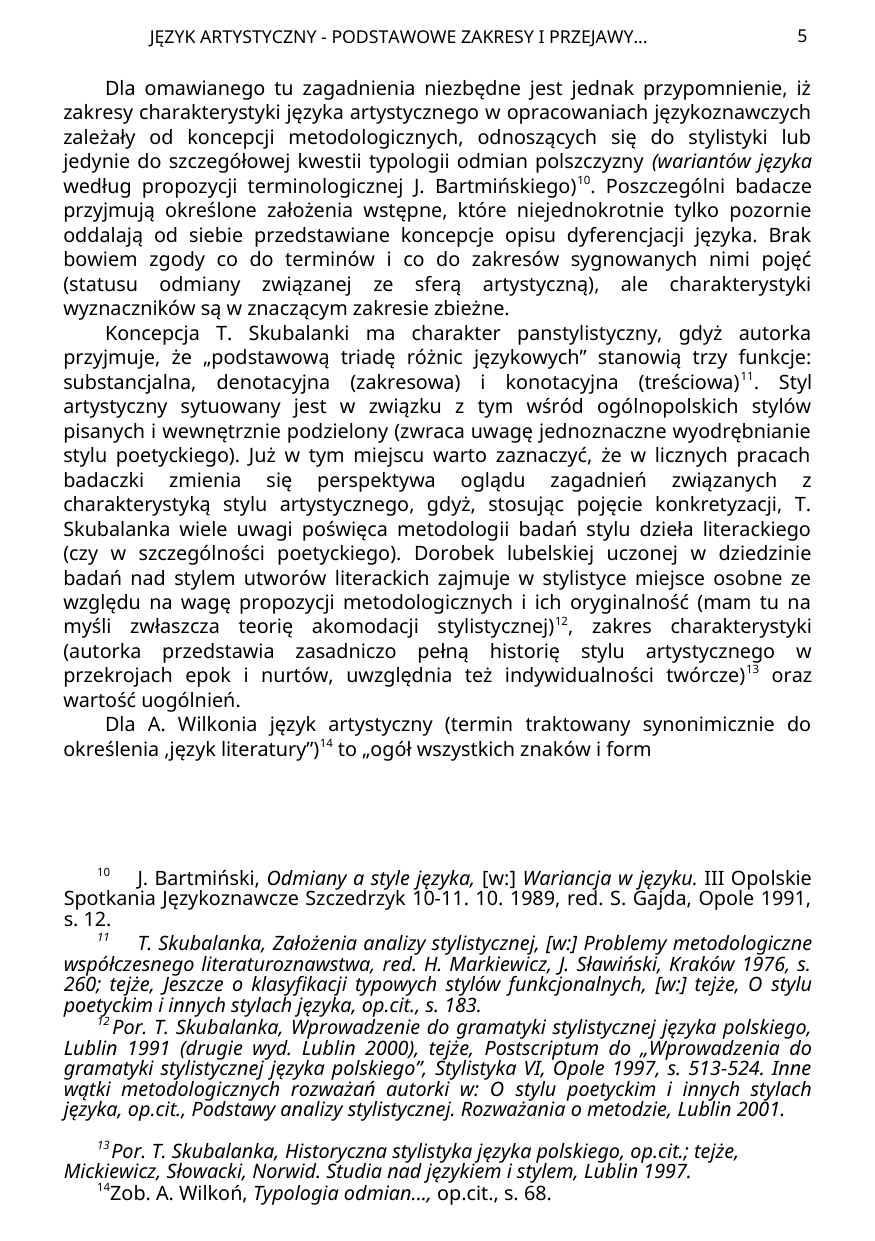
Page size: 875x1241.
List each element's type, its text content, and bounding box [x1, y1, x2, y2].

text 11 T. Skubalanka, Założenia analizy stylistycznej, [w:] Problemy metodologiczne współczesnego literaturoznawstwa, red. H. Markiewicz, J. Sławiński, Kraków 1976, s. 260; tejże, Jeszcze o klasyfikacji typowych stylów funkcjonalnych, [w:] tejże, O stylu poetyckim i innych stylach języka, op.cit., s. 183. [63, 934, 812, 1017]
text 13 Por. T. Skubalanka, Historyczna stylistyka języka polskiego, op.cit.; tejże, Mickiewicz, Słowacki, Norwid. Studia nad językiem i stylem, Lublin 1997. [63, 1142, 812, 1183]
text Dla omawianego tu zagadnienia niezbędne jest jednak przypomnienie, iż zakresy charakterystyki języka artystycznego w opracowaniach językoznawczych zależały od koncepcji metodologicznych, odnoszących się do stylistyki lub jedynie do szczegółowej kwestii typologii odmian polszczyzny (wariantów języka według propozycji terminologicznej J. Bartmińskiego)10. Poszczególni badacze przyjmują określone założenia wstępne, które niejednokrotnie tylko pozornie oddalają od siebie przedstawiane koncepcje opisu dyferencjacji języka. Brak bowiem zgody co do terminów i co do zakresów sygnowanych nimi pojęć (statusu odmiany związanej ze sferą artystyczną), ale charakterystyki wyznaczników są w znaczącym zakresie zbieżne. [63, 76, 812, 321]
text Koncepcja T. Skubalanki ma charakter panstylistyczny, gdyż autorka przyjmuje, że „podstawową triadę różnic językowych” stanowią trzy funkcje: substancjalna, denotacyjna (zakresowa) i konotacyjna (treściowa)11. Styl artystyczny sytuowany jest w związku z tym wśród ogólnopolskich stylów pisanych i wewnętrznie podzielony (zwraca uwagę jednoznaczne wyodrębnianie stylu poetyckiego). Już w tym miejscu warto zaznaczyć, że w licznych pracach badaczki zmienia się perspektywa oglądu zagadnień związanych z charakterystyką stylu artystycznego, gdyż, stosując pojęcie konkretyzacji, T. Skubalanka wiele uwagi poświęca metodologii badań stylu dzieła literackiego (czy w szczególności poetyckiego). Dorobek lubelskiej uczonej w dziedzinie badań nad stylem utworów literackich zajmuje w stylistyce miejsce osobne ze względu na wagę propozycji metodologicznych i ich oryginalność (mam tu na myśli zwłaszcza teorię akomodacji stylistycznej)12, zakres charakterystyki (autorka przedstawia zasadniczo pełną historię stylu artystycznego w przekrojach epok i nurtów, uwzględnia też indywidualności twórcze)13 oraz wartość uogólnień. [63, 321, 812, 712]
text 10 J. Bartmiński, Odmiany a style języka, [w:] Wariancja w języku. III Opolskie Spotkania Językoznawcze Szczedrzyk 10-11. 10. 1989, red. S. Gajda, Opole 1991, s. 12. [63, 869, 812, 931]
text 14Zob. A. Wilkoń, Typologia odmian..., op.cit., s. 68. [97, 1184, 812, 1204]
text 12 Por. T. Skubalanka, Wprowadzenie do gramatyki stylistycznej języka polskiego, Lublin 1991 (drugie wyd. Lublin 2000), tejże, Postscriptum do „Wprowadzenia do gramatyki stylistycznej języka polskiego”, Stylistyka VI, Opole 1997, s. 513-524. Inne wątki metodologicznych rozważań autorki w: O stylu poetyckim i innych stylach języka, op.cit., Podstawy analizy stylistycznej. Rozważania o metodzie, Lublin 2001. [63, 1018, 812, 1121]
text JĘZYK ARTYSTYCZNY - PODSTAWOWE ZAKRESY I PRZEJAWY... [149, 30, 648, 47]
text Dla A. Wilkonia język artystyczny (termin traktowany synonimicznie do określenia ,język literatury”)14 to „ogół wszystkich znaków i form [63, 712, 812, 761]
